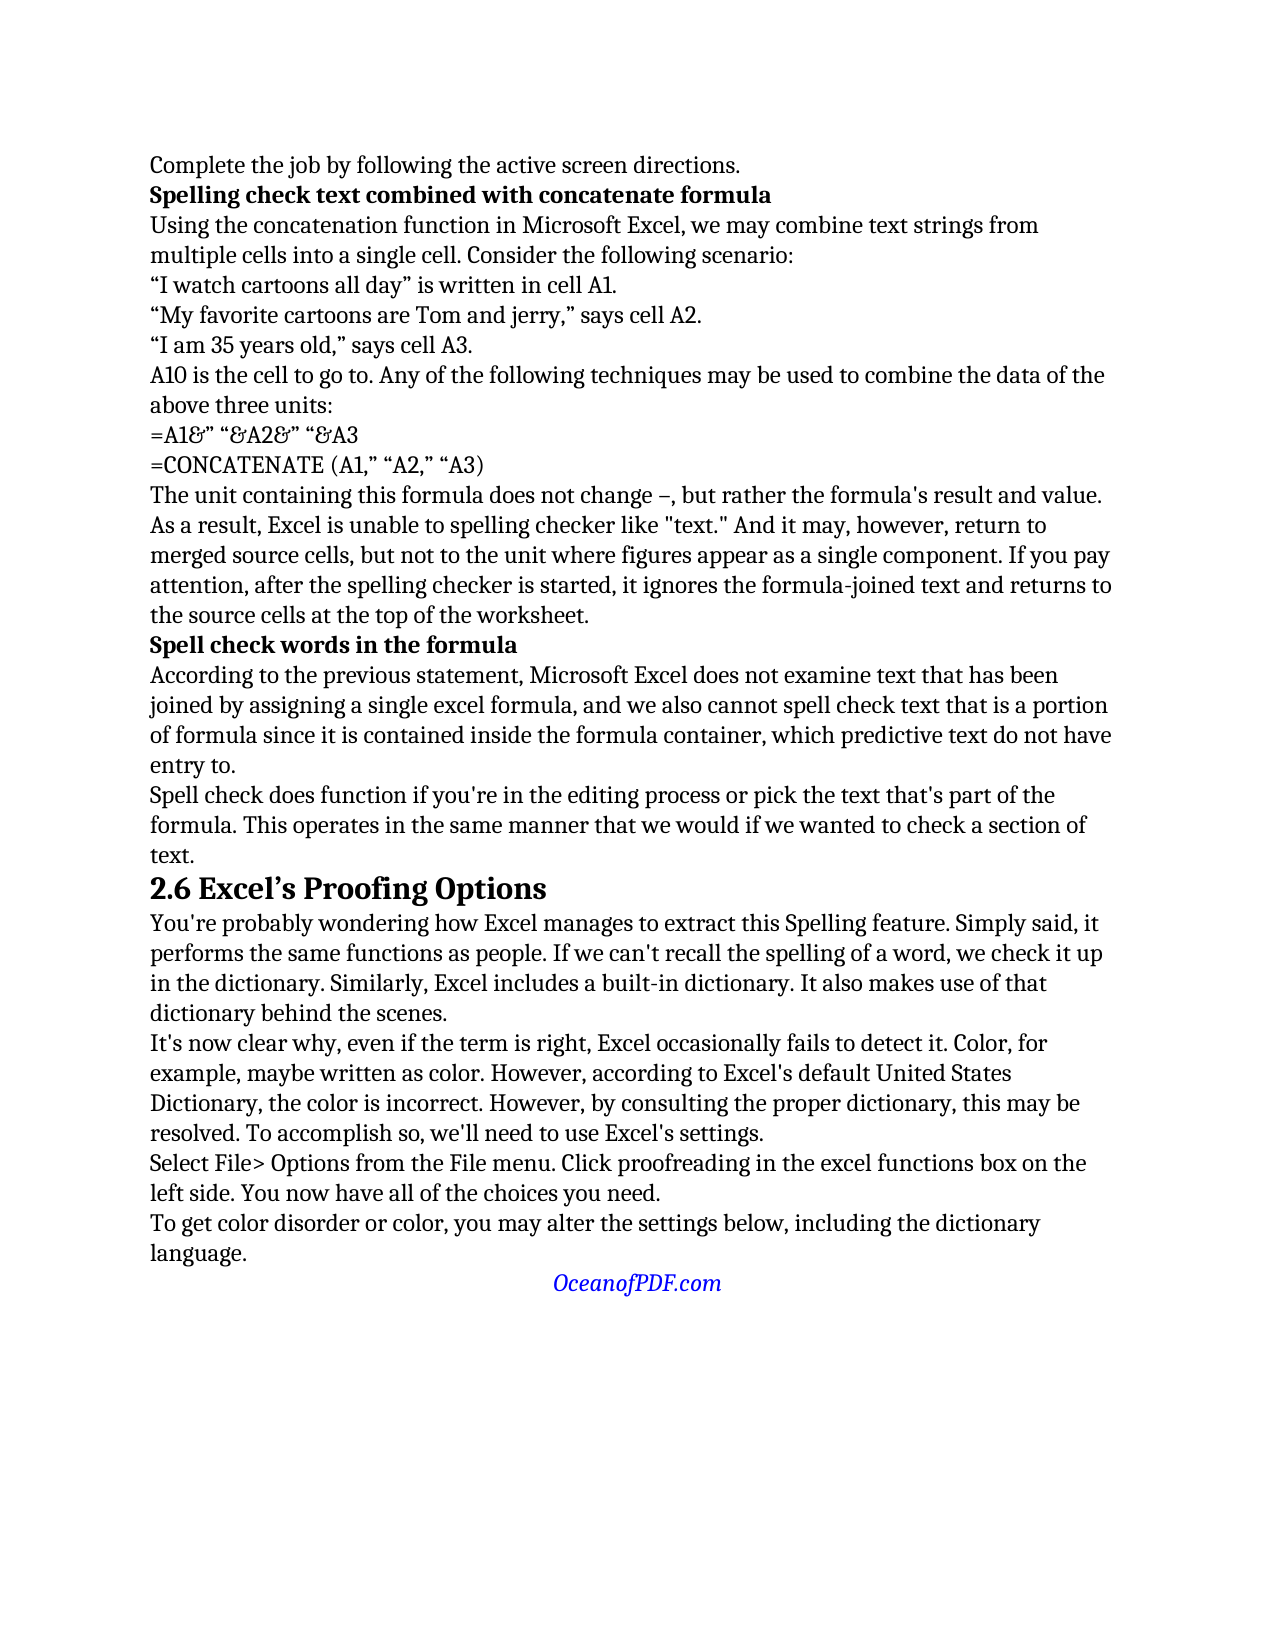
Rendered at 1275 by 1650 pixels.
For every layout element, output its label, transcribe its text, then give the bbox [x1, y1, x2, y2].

text “My favorite cartoons are Tom and jerry,” says cell A2. [150, 300, 1125, 330]
text You're probably wondering how Excel manages to extract this Spelling feature. Simply said, it performs the same functions as people. If we can't recall the spelling of a word, we check it up in the dictionary. Similarly, Excel includes a built-in dictionary. It also makes use of that dictionary behind the scenes. [150, 907, 1125, 1027]
text The unit containing this formula does not change –, but rather the formula's result and value. As a result, Excel is unable to spelling checker like "text." And it may, however, return to merged source cells, but not to the unit where figures appear as a single component. If you pay attention, after the spelling checker is started, it ignores the formula-joined text and returns to the source cells at the top of the worksheet. [150, 480, 1125, 630]
text Spell check words in the formula [150, 630, 1125, 660]
text To get color disorder or color, you may alter the settings below, including the dictionary language. [150, 1207, 1125, 1267]
text Complete the job by following the active screen directions. [150, 150, 1125, 180]
text A10 is the cell to go to. Any of the following techniques may be used to combine the data of the above three units: [150, 360, 1125, 420]
text Select File> Options from the File menu. Click proofreading in the excel functions box on the left side. You now have all of the choices you need. [150, 1147, 1125, 1207]
text 2.6 Excel’s Proofing Options [150, 870, 1125, 907]
text It's now clear why, even if the term is right, Excel occasionally fails to detect it. Color, for example, maybe written as color. However, according to Excel's default United States Dictionary, the color is incorrect. However, by consulting the proper dictionary, this may be resolved. To accomplish so, we'll need to use Excel's settings. [150, 1027, 1125, 1147]
text =A1&” “&A2&” “&A3 [150, 420, 1125, 450]
text “I am 35 years old,” says cell A3. [150, 330, 1125, 360]
text OceanofPDF.com [150, 1267, 1125, 1297]
text =CONCATENATE (A1,” “A2,” “A3) [150, 450, 1125, 480]
text According to the previous statement, Microsoft Excel does not examine text that has been joined by assigning a single excel formula, and we also cannot spell check text that is a portion of formula since it is contained inside the formula container, which predictive text do not have entry to. [150, 660, 1125, 780]
text Using the concatenation function in Microsoft Excel, we may combine text strings from multiple cells into a single cell. Consider the following scenario: [150, 210, 1125, 270]
text “I watch cartoons all day” is written in cell A1. [150, 270, 1125, 300]
text Spell check does function if you're in the editing process or pick the text that's part of the formula. This operates in the same manner that we would if we wanted to check a section of text. [150, 780, 1125, 870]
text Spelling check text combined with concatenate formula [150, 180, 1125, 210]
